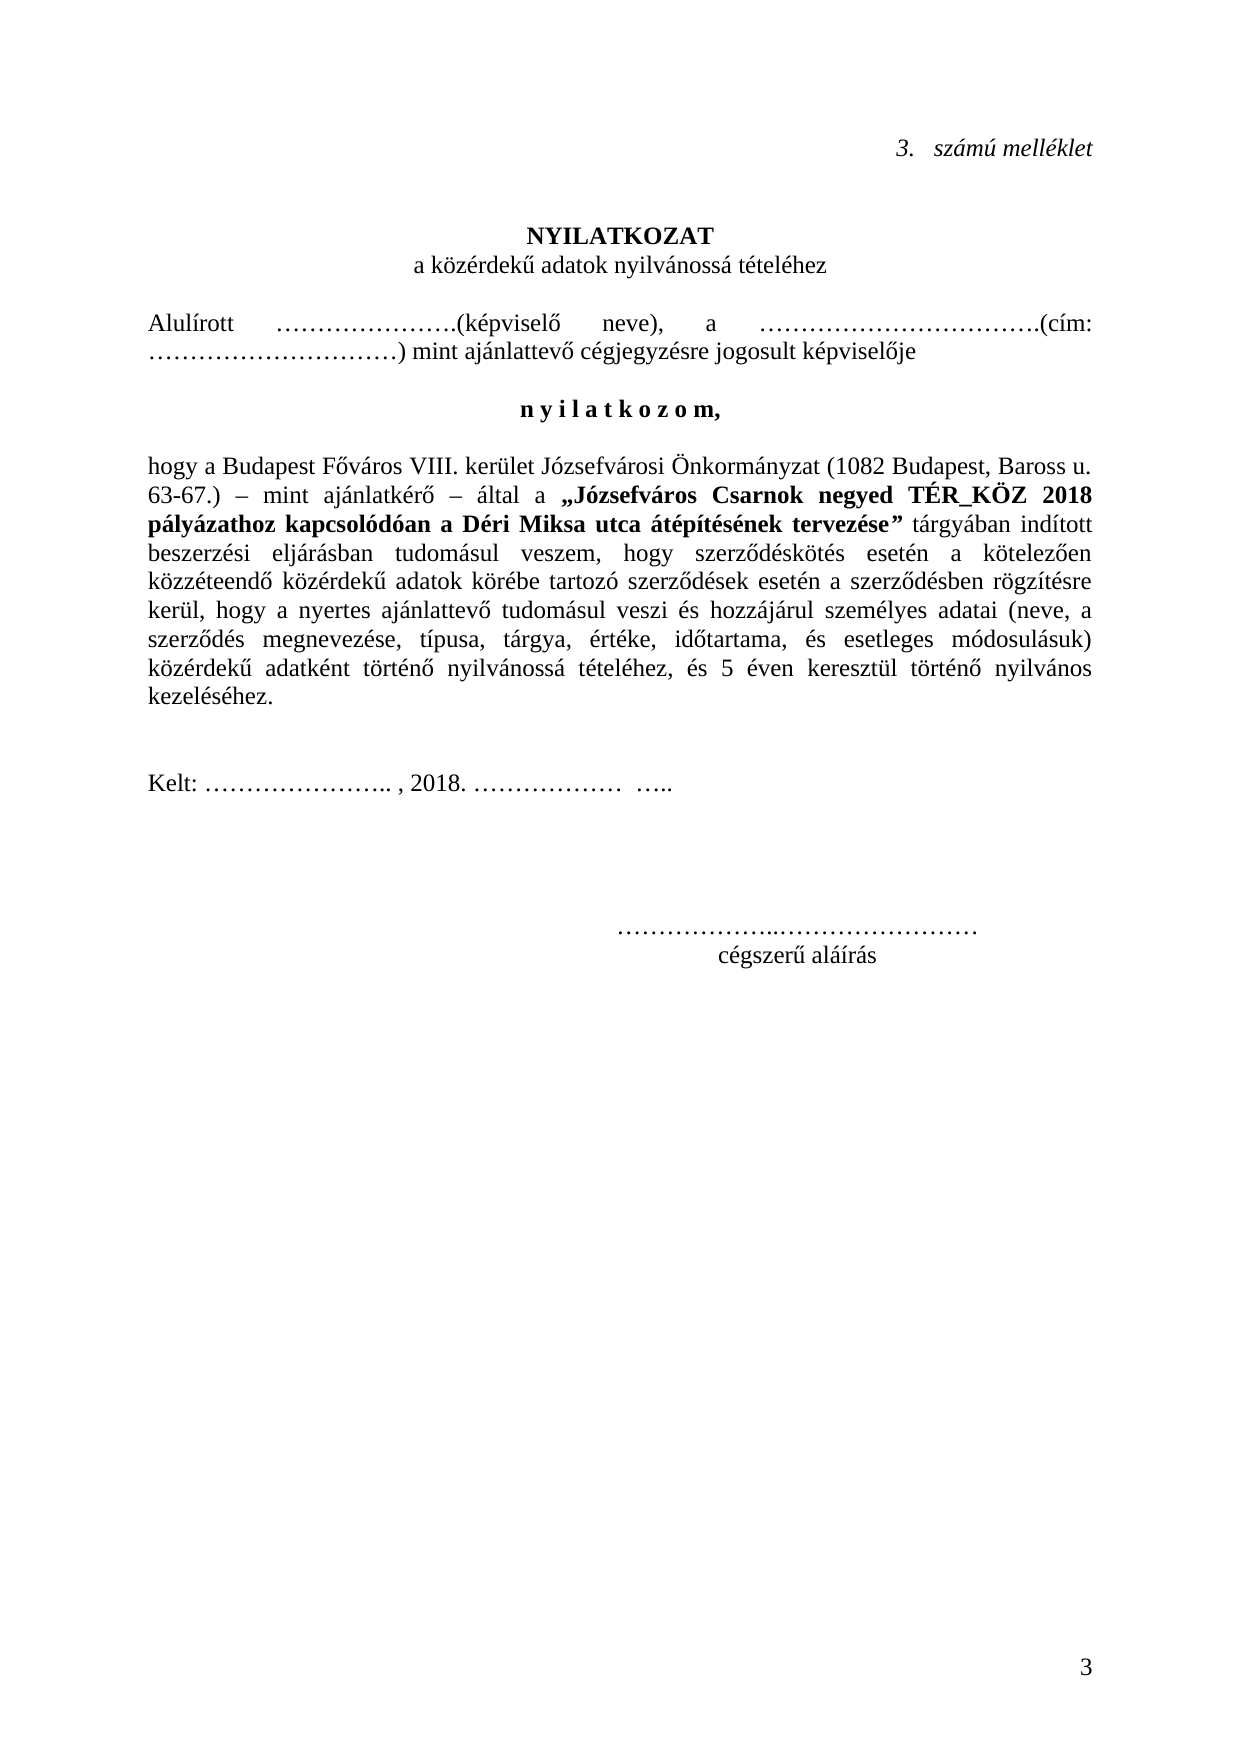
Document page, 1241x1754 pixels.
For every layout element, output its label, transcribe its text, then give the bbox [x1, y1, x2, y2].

text cégszerű aláírás [148, 940, 1093, 969]
text ………………..…………………… [148, 911, 1093, 940]
text NYILATKOZAT [148, 221, 1093, 250]
text hogy a Budapest Főváros VIII. kerület Józsefvárosi Önkormányzat (1082 Budapest, Baross u. 63-67.) – mint ajánlatkérő – által a „Józsefváros Csarnok negyed TÉR_KÖZ 2018 pályázathoz kapcsolódóan a Déri Miksa utca átépítésének tervezése” tárgyában indított beszerzési eljárásban tudomásul veszem, hogy szerződéskötés esetén a kötelezően közzéteendő közérdekű adatok körébe tartozó szerződések esetén a szerződésben rögzítésre kerül, hogy a nyertes ajánlattevő tudomásul veszi és hozzájárul személyes adatai (neve, a szerződés megnevezése, típusa, tárgya, értéke, időtartama, és esetleges módosulásuk) közérdekű adatként történő nyilvánossá tételéhez, és 5 éven keresztül történő nyilvános kezeléséhez. [148, 451, 1093, 710]
list számú melléklet [866, 133, 1093, 162]
text n y i l a t k o z o m, [148, 394, 1093, 423]
text Kelt: ………………….. , 2018. ……………… ….. [148, 768, 1093, 796]
text Alulírott ………………….(képviselő neve), a …………………………….(cím:…………………………) mint ajánlattevő cégjegyzésre jogosult képviselője [148, 308, 1093, 365]
text a közérdekű adatok nyilvánossá tételéhez [148, 250, 1093, 279]
